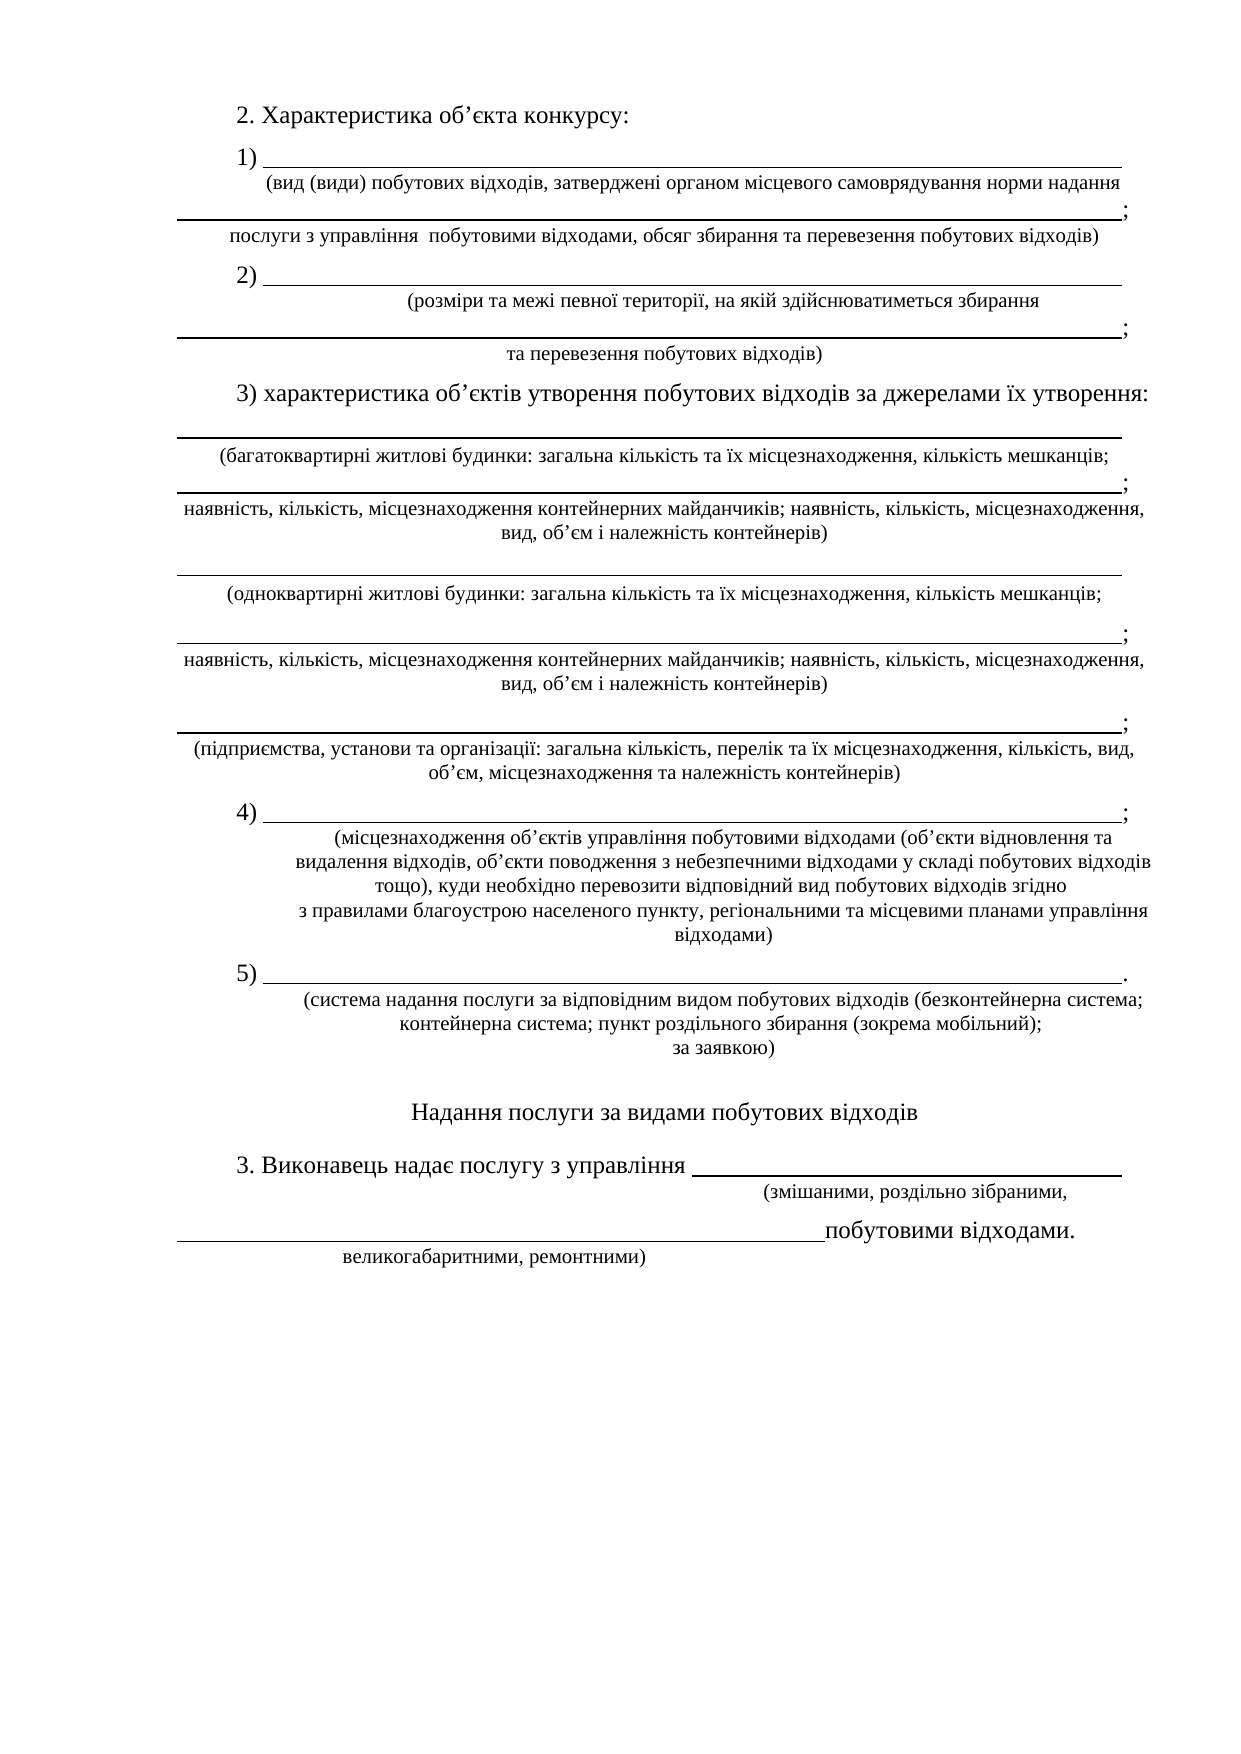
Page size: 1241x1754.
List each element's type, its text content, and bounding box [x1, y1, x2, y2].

text (змішаними, роздільно зібраними, [679, 1179, 1152, 1203]
text та перевезення побутових відходів) [177, 341, 1152, 365]
text (система надання послуги за відповідним видом побутових відходів (безконтейнерна система; контейнерна система; пункт роздільного збирання (зокрема мобільний); за заявкою) [295, 987, 1152, 1059]
text (розміри та межі певної території, на якій здійснюватиметься збирання [295, 288, 1152, 312]
text великогабаритними, ремонтними) [177, 1244, 1152, 1268]
text побутовими відходами. [177, 1216, 1152, 1244]
text 3. Виконавець надає послугу з управління [177, 1150, 1152, 1179]
text 2. Характеристика об’єкта конкурсу: [177, 100, 1152, 129]
text (місцезнаходження об’єктів управління побутовими відходами (об’єкти відновлення та видалення відходів, об’єкти поводження з небезпечними відходами у складі побутових відходів тощо), куди необхідно перевозити відповідний вид побутових відходів згідно з правилами благоустрою населеного пункту, регіональними та місцевими планами управління відходами) [295, 825, 1152, 946]
text (підприємства, установи та організації: загальна кількість, перелік та їх місцезнаходження, кількість, вид, об’єм, місцезнаходження та належність контейнерів) [177, 736, 1152, 784]
text наявність, кількість, місцезнаходження контейнерних майданчиків; наявність, кількість, місцезнаходження, вид, об’єм і належність контейнерів) [177, 496, 1152, 544]
text 2) [177, 260, 1152, 288]
text ; [177, 618, 1152, 647]
text ; [177, 312, 1152, 341]
text ; [177, 467, 1152, 496]
text (одноквартирні житлові будинки: загальна кількість та їх місцезнаходження, кількість мешканців; [177, 581, 1152, 605]
text 5) . [177, 958, 1152, 987]
text 1) [177, 142, 1152, 170]
text ; [177, 194, 1152, 223]
text наявність, кількість, місцезнаходження контейнерних майданчиків; наявність, кількість, місцезнаходження, вид, об’єм і належність контейнерів) [177, 647, 1152, 695]
text 3) характеристика об’єктів утворення побутових відходів за джерелами їх утворення: [177, 378, 1152, 407]
text (вид (види) побутових відходів, затверджені органом місцевого самоврядування норми надання [266, 170, 1152, 194]
text Надання послуги за видами побутових відходів [177, 1097, 1152, 1125]
text 4) ; [177, 797, 1152, 825]
text ; [177, 707, 1152, 736]
text (багатоквартирні житлові будинки: загальна кількість та їх місцезнаходження, кількість мешканців; [177, 443, 1152, 467]
text послуги з управління побутовими відходами, обсяг збирання та перевезення побутових відходів) [177, 223, 1152, 247]
